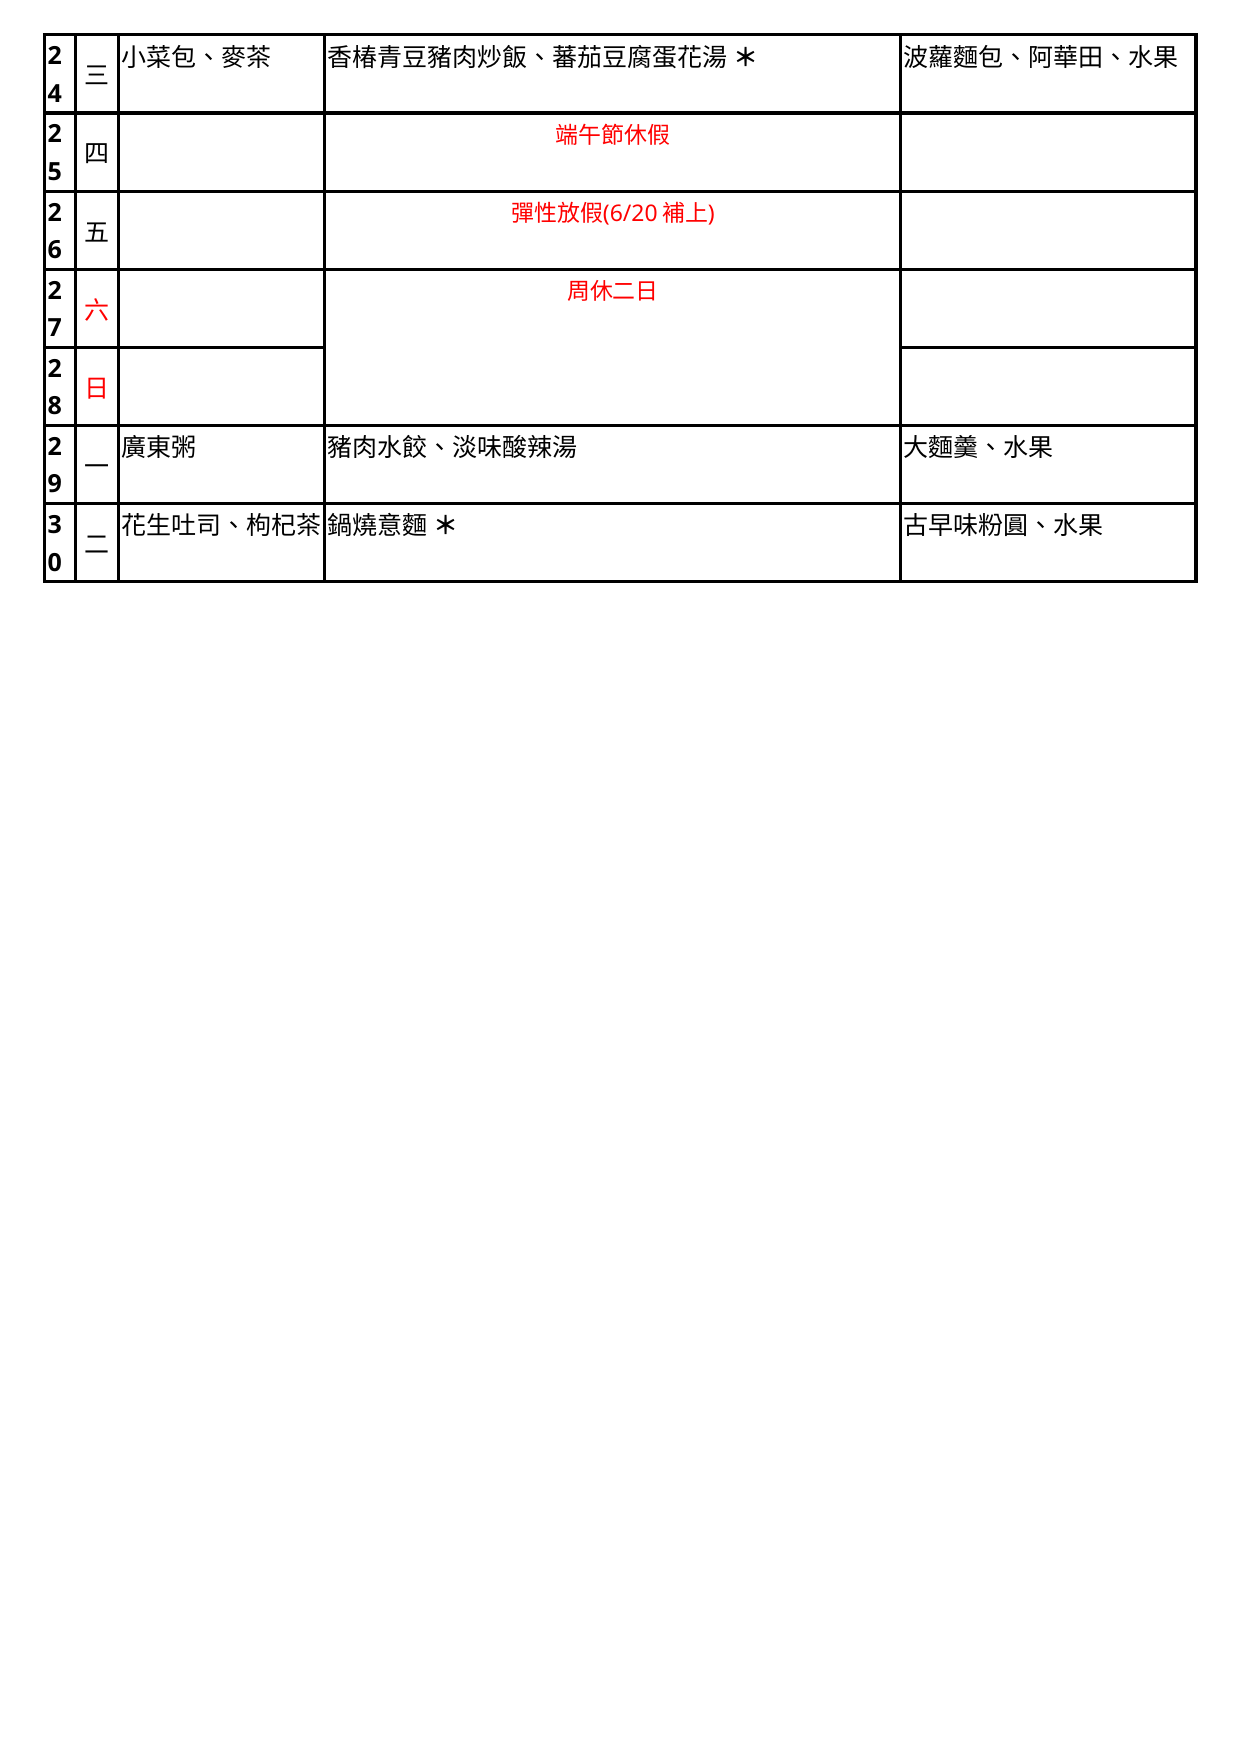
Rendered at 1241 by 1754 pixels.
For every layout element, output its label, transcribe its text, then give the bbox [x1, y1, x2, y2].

table_cell [902, 271, 1194, 346]
table_cell [120, 115, 323, 189]
table_cell 六 [77, 271, 117, 346]
table_cell [120, 271, 323, 346]
table_cell 豬肉水餃、淡味酸辣湯 [326, 427, 899, 502]
table_cell 二 [77, 505, 117, 580]
table_cell 鍋燒意麵 ＊ [326, 505, 899, 580]
table_cell 四 [77, 115, 117, 189]
table_cell 花生吐司、枸杞茶 [120, 505, 323, 580]
table_cell 古早味粉圓、水果 [902, 505, 1194, 580]
table_cell 波蘿麵包、阿華田、水果 [902, 36, 1194, 111]
table_cell 香椿青豆豬肉炒飯、蕃茄豆腐蛋花湯 ＊ [326, 36, 899, 111]
table_cell [120, 349, 323, 424]
table_cell [902, 349, 1194, 424]
table_cell 27 [46, 271, 74, 346]
table_cell 25 [46, 115, 74, 189]
table_cell 三 [77, 36, 117, 111]
table_cell 29 [46, 427, 74, 502]
table_cell 周休二日 [326, 271, 899, 424]
table_cell 彈性放假(6/20補上) [326, 193, 899, 268]
table_cell 28 [46, 349, 74, 424]
table_cell 小菜包、麥茶 [120, 36, 323, 111]
table_cell 一 [77, 427, 117, 502]
table_cell 30 [46, 505, 74, 580]
table_cell 大麵羹、水果 [902, 427, 1194, 502]
table_cell 五 [77, 193, 117, 268]
table_cell 日 [77, 349, 117, 424]
table_cell 端午節休假 [326, 115, 899, 189]
table_cell [902, 193, 1194, 268]
table_cell 廣東粥 [120, 427, 323, 502]
table_cell 24 [46, 36, 74, 111]
table_cell 26 [46, 193, 74, 268]
table_cell [120, 193, 323, 268]
table_cell [902, 115, 1194, 189]
